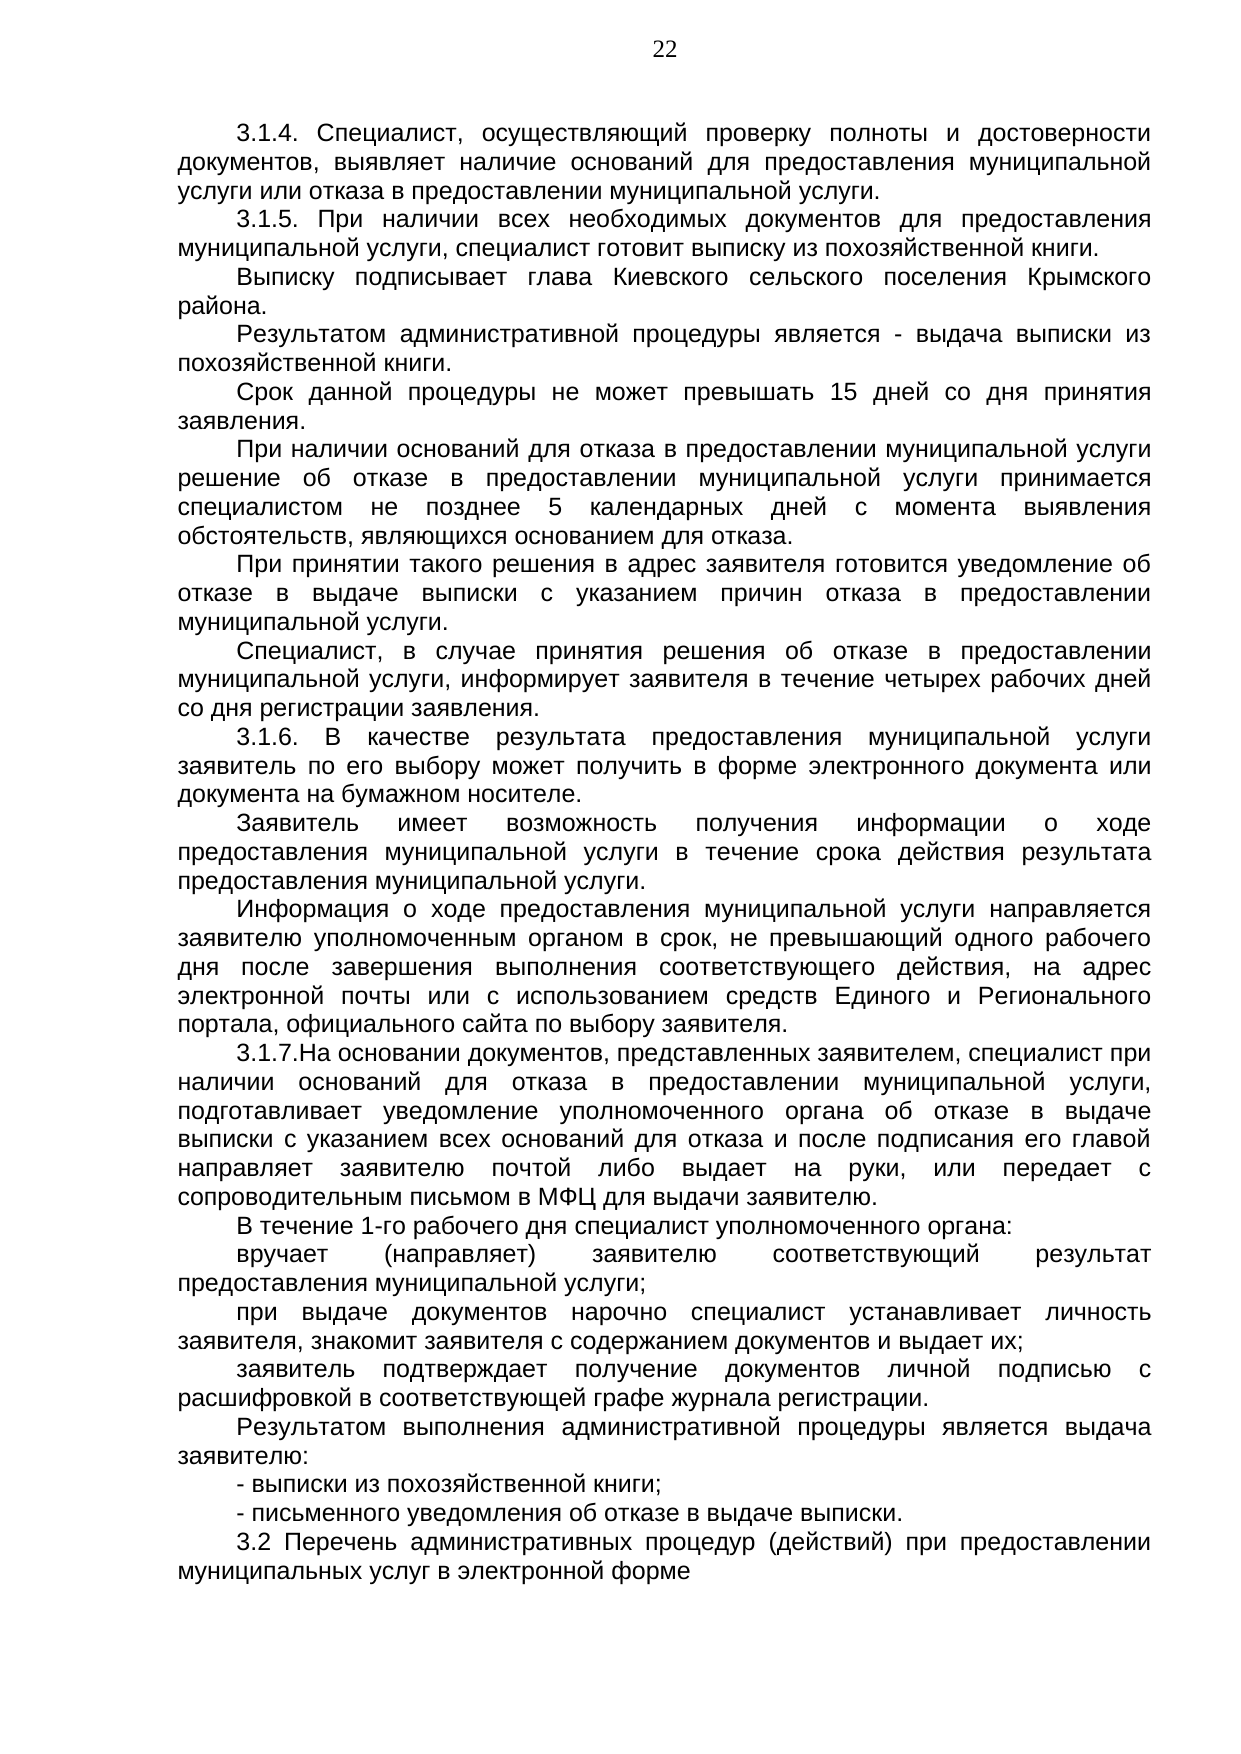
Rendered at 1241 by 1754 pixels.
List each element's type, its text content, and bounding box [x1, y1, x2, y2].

text - письменного уведомления об отказе в выдаче выписки. [177, 1498, 1152, 1527]
text Результатом административной процедуры является - выдача выписки из похозяйственной книги. [177, 319, 1152, 377]
text 3.1.4. Специалист, осуществляющий проверку полноты и достоверности документов, выявляет наличие оснований для предоставления муниципальной услуги или отказа в предоставлении муниципальной услуги. [177, 118, 1152, 204]
text При принятии такого решения в адрес заявителя готовится уведомление об отказе в выдаче выписки с указанием причин отказа в предоставлении муниципальной услуги. [177, 549, 1152, 636]
text Результатом выполнения административной процедуры является выдача заявителю: [177, 1412, 1152, 1469]
text 3.1.5. При наличии всех необходимых документов для предоставления муниципальной услуги, специалист готовит выписку из похозяйственной книги. [177, 204, 1152, 262]
text Информация о ходе предоставления муниципальной услуги направляется заявителю уполномоченным органом в срок, не превышающий одного рабочего дня после завершения выполнения соответствующего действия, на адрес электронной почты или с использованием средств Единого и Регионального портала, официального сайта по выбору заявителя. [177, 894, 1152, 1038]
text 3.2 Перечень административных процедур (действий) при предоставлении муниципальных услуг в электронной форме [177, 1527, 1152, 1584]
text вручает (направляет) заявителю соответствующий результат предоставления муниципальной услуги; [177, 1239, 1152, 1297]
text В течение 1-го рабочего дня специалист уполномоченного органа: [177, 1211, 1152, 1239]
text Срок данной процедуры не может превышать 15 дней со дня принятия заявления. [177, 377, 1152, 434]
text Заявитель имеет возможность получения информации о ходе предоставления муниципальной услуги в течение срока действия результата предоставления муниципальной услуги. [177, 808, 1152, 894]
text 3.1.7.На основании документов, представленных заявителем, специалист при наличии оснований для отказа в предоставлении муниципальной услуги, подготавливает уведомление уполномоченного органа об отказе в выдаче выписки с указанием всех оснований для отказа и после подписания его главой направляет заявителю почтой либо выдает на руки, или передает с сопроводительным письмом в МФЦ для выдачи заявителю. [177, 1038, 1152, 1211]
text Выписку подписывает глава Киевского сельского поселения Крымского района. [177, 262, 1152, 319]
text при выдаче документов нарочно специалист устанавливает личность заявителя, знакомит заявителя с содержанием документов и выдает их; [177, 1297, 1152, 1354]
text заявитель подтверждает получение документов личной подписью с расшифровкой в соответствующей графе журнала регистрации. [177, 1354, 1152, 1412]
text 3.1.6. В качестве результата предоставления муниципальной услуги заявитель по его выбору может получить в форме электронного документа или документа на бумажном носителе. [177, 722, 1152, 808]
text Специалист, в случае принятия решения об отказе в предоставлении муниципальной услуги, информирует заявителя в течение четырех рабочих дней со дня регистрации заявления. [177, 636, 1152, 722]
text При наличии оснований для отказа в предоставлении муниципальной услуги решение об отказе в предоставлении муниципальной услуги принимается специалистом не позднее 5 календарных дней с момента выявления обстоятельств, являющихся основанием для отказа. [177, 434, 1152, 549]
text - выписки из похозяйственной книги; [177, 1469, 1152, 1498]
